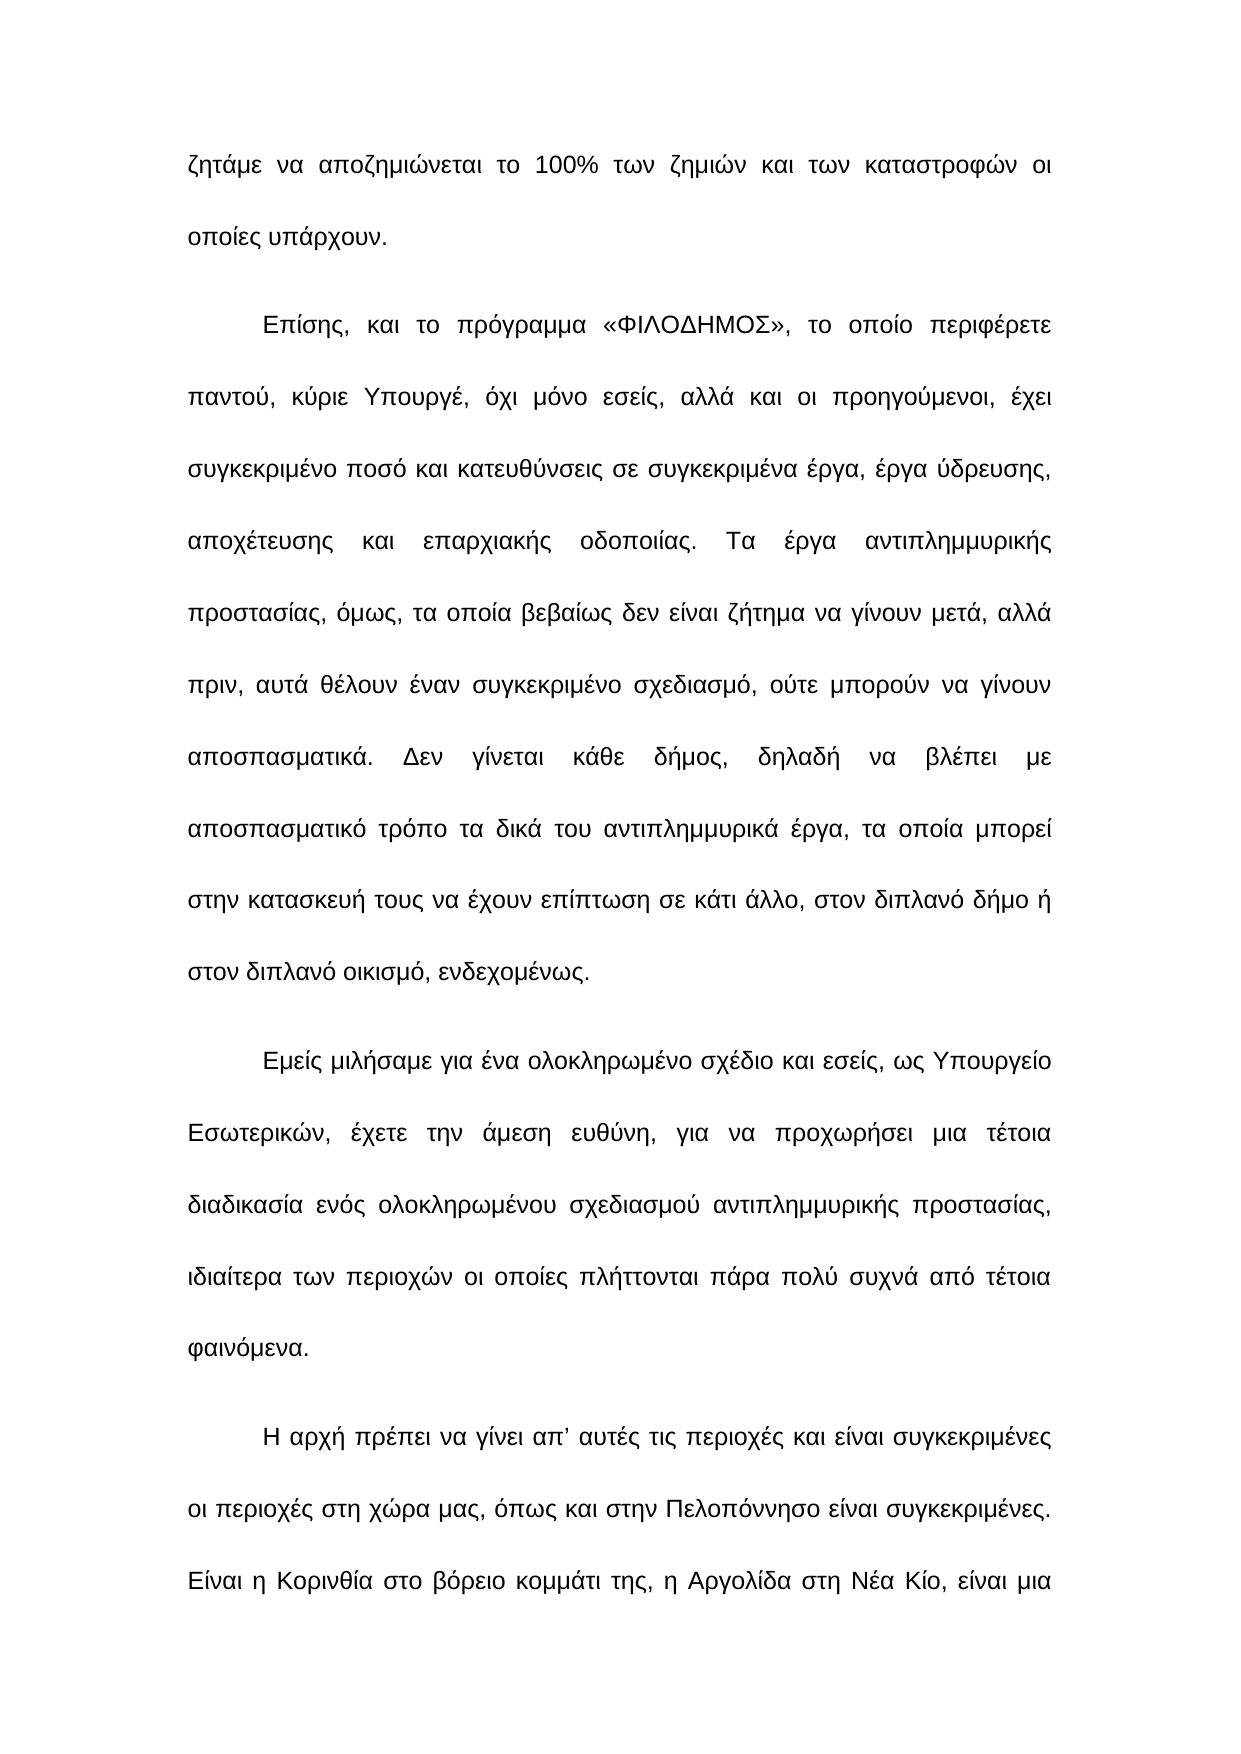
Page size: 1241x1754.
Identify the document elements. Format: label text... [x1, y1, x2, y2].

text Επίσης, και το πρόγραμμα «ΦΙΛΟΔΗΜΟΣ», το οποίο περιφέρετε παντού, κύριε Υπουργέ, όχι μόνο εσείς, αλλά και οι προηγούμενοι, έχει συγκεκριμένο ποσό και κατευθύνσεις σε συγκεκριμένα έργα, έργα ύδρευσης, αποχέτευσης και επαρχιακής οδοποιίας. Τα έργα αντιπλημμυρικής προστασίας, όμως, τα οποία βεβαίως δεν είναι ζήτημα να γίνουν μετά, αλλά πριν, αυτά θέλουν έναν συγκεκριμένο σχεδιασμό, ούτε μπορούν να γίνουν αποσπασματικά. Δεν γίνεται κάθε δήμος, δηλαδή να βλέπει με αποσπασματικό τρόπο τα δικά του αντιπλημμυρικά έργα, τα οποία μπορεί στην κατασκευή τους να έχουν επίπτωση σε κάτι άλλο, στον διπλανό δήμο ή στον διπλανό οικισμό, ενδεχομένως. [187, 310, 1053, 986]
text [187, 150, 1053, 251]
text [187, 1422, 1053, 1594]
text Εμείς μιλήσαμε για ένα ολοκληρωμένο σχέδιο και εσείς, ως Υπουργείο Εσωτερικών, έχετε την άμεση ευθύνη, για να προχωρήσει μια τέτοια διαδικασία ενός ολοκληρωμένου σχεδιασμού αντιπλημμυρικής προστασίας, ιδιαίτερα των περιοχών οι οποίες πλήττονται πάρα πολύ συχνά από τέτοια φαινόμενα. [187, 1046, 1053, 1362]
